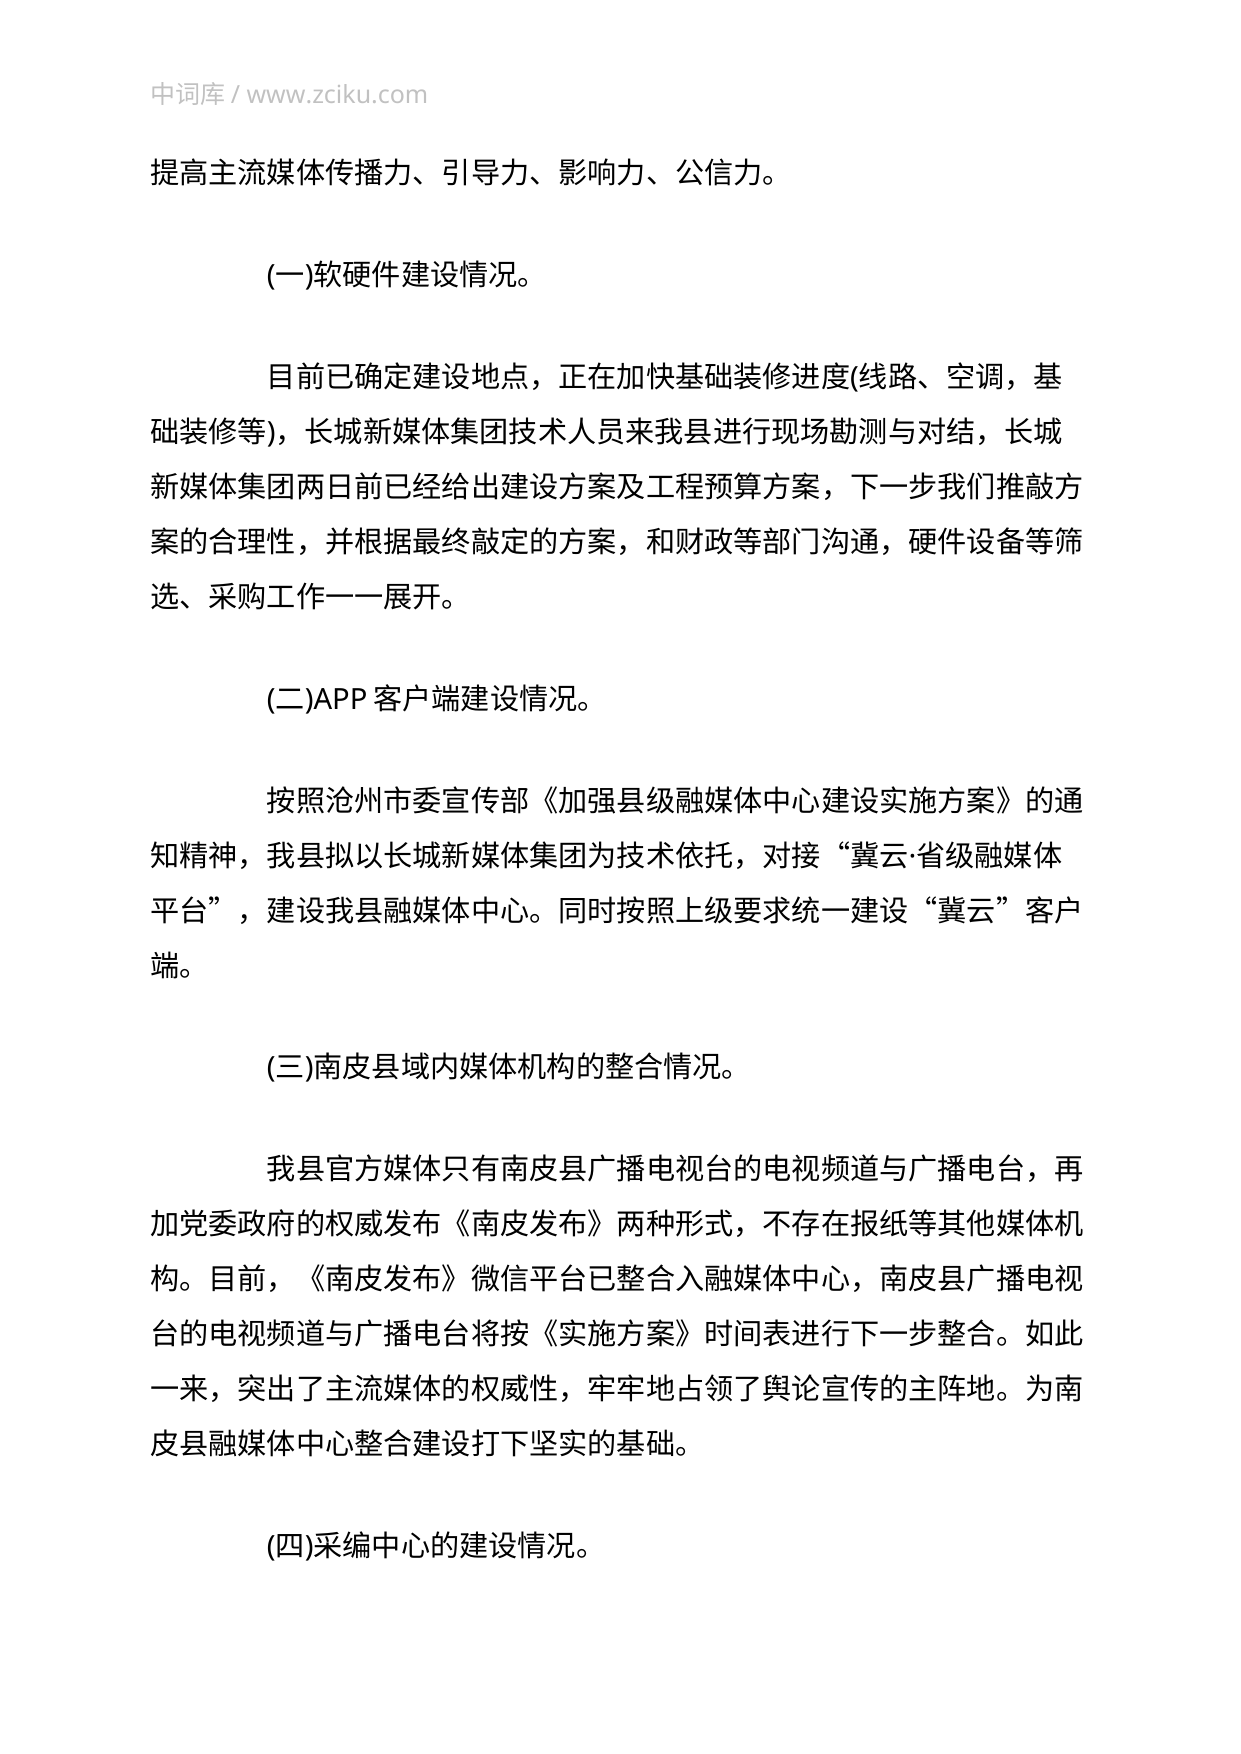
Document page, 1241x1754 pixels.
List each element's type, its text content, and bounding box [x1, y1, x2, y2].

text 目前已确定建设地点，正在加快基础装修进度(线路、空调，基础装修等)，长城新媒体集团技术人员来我县进行现场勘测与对结，长城新媒体集团两日前已经给出建设方案及工程预算方案，下一步我们推敲方案的合理性，并根据最终敲定的方案，和财政等部门沟通，硬件设备等筛选、采购工作一一展开。 [150, 354, 1090, 616]
text (一)软硬件建设情况。 [150, 252, 1090, 294]
text (四)采编中心的建设情况。 [150, 1522, 1090, 1564]
text (三)南皮县域内媒体机构的整合情况。 [150, 1044, 1090, 1086]
text (二)APP客户端建设情况。 [150, 675, 1090, 718]
text 按照沧州市委宣传部《加强县级融媒体中心建设实施方案》的通知精神，我县拟以长城新媒体集团为技术依托，对接“冀云·省级融媒体平台”，建设我县融媒体中心。同时按照上级要求统一建设“冀云”客户端。 [150, 777, 1090, 984]
text 我县官方媒体只有南皮县广播电视台的电视频道与广播电台，再加党委政府的权威发布《南皮发布》两种形式，不存在报纸等其他媒体机构。目前，《南皮发布》微信平台已整合入融媒体中心，南皮县广播电视台的电视频道与广播电台将按《实施方案》时间表进行下一步整合。如此一来，突出了主流媒体的权威性，牢牢地占领了舆论宣传的主阵地。为南皮县融媒体中心整合建设打下坚实的基础。 [150, 1146, 1090, 1463]
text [150, 150, 1090, 192]
